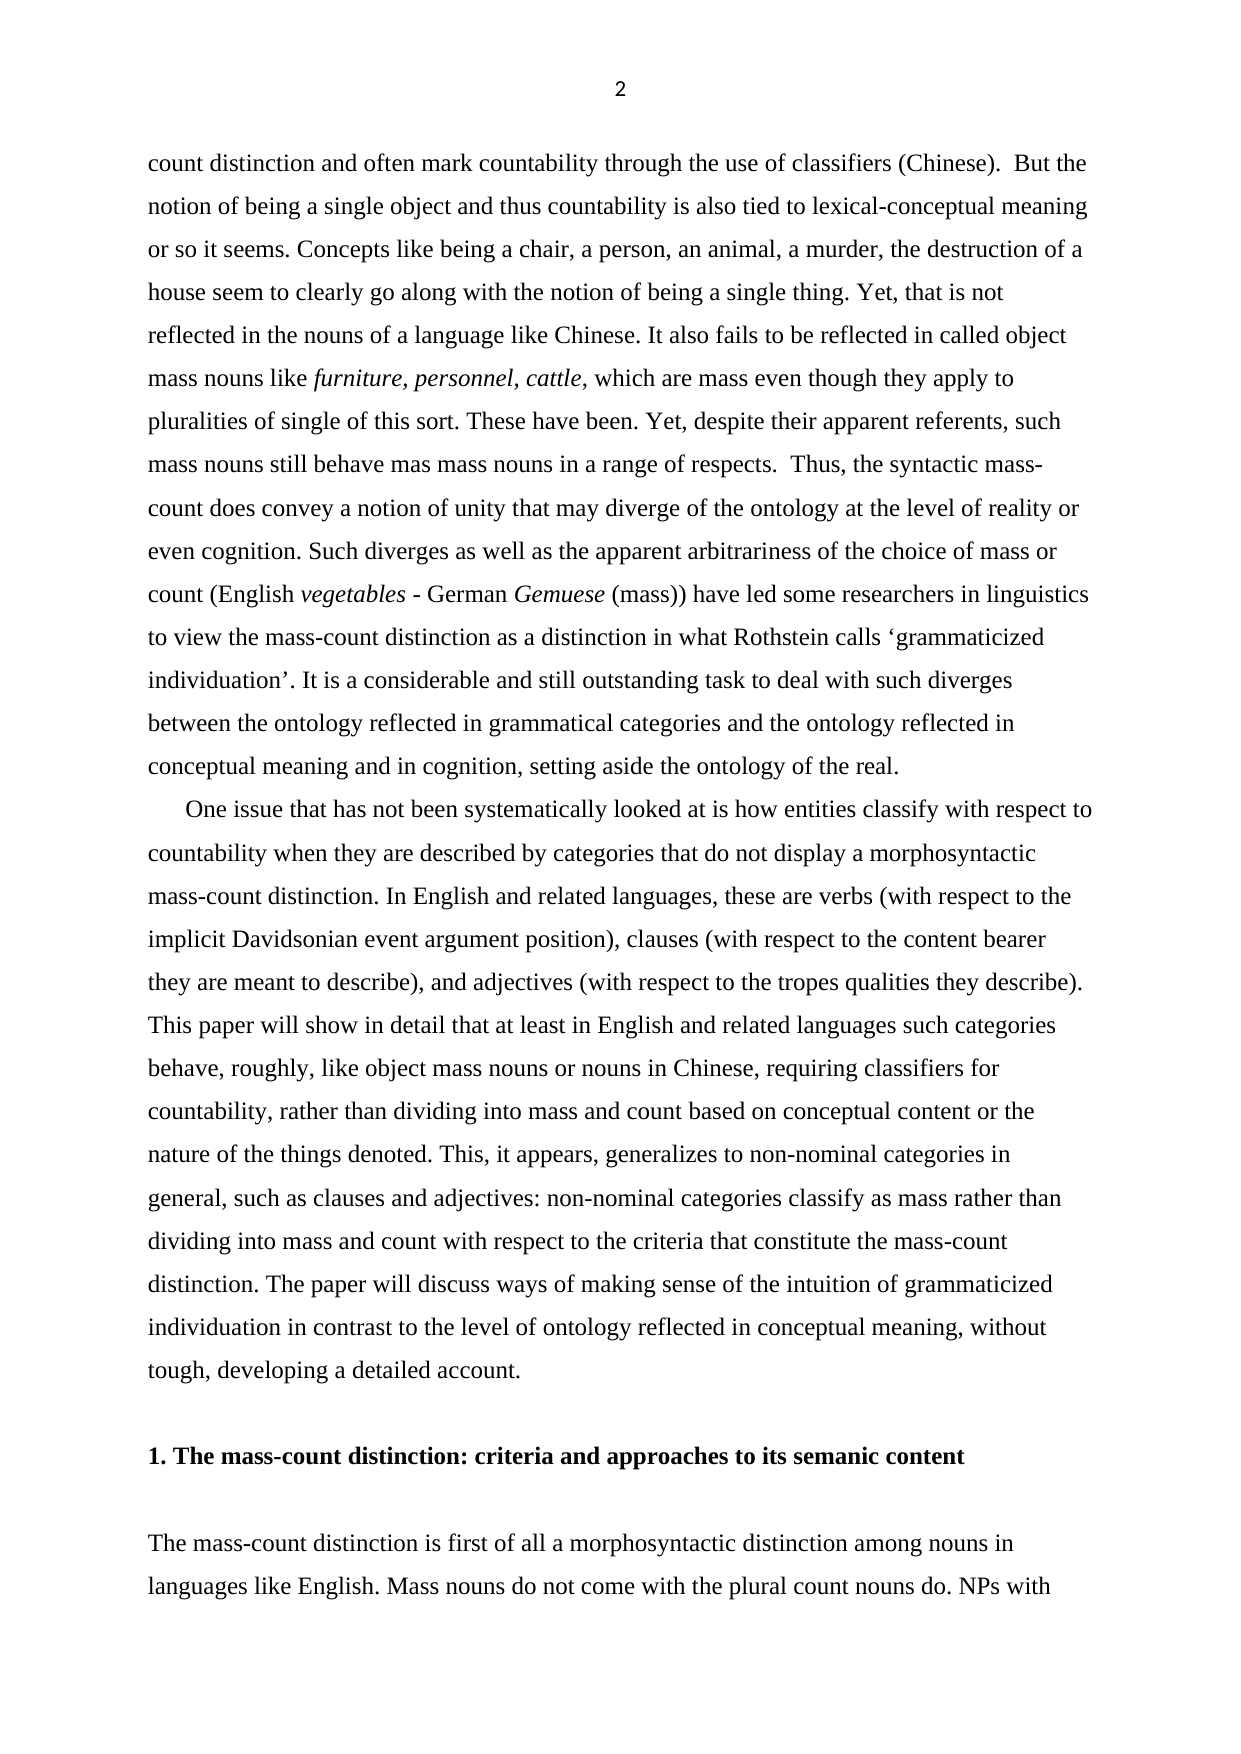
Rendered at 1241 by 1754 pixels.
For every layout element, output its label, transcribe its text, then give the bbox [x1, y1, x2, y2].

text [148, 148, 1093, 780]
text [148, 1528, 1093, 1599]
text 1. The mass-count distinction: criteria and approaches to its semanic content [148, 1441, 1093, 1470]
text One issue that has not been systematically looked at is how entities classify with respect to countability when they are described by categories that do not display a morphosyntactic mass-count distinction. In English and related languages, these are verbs (with respect to the implicit Davidsonian event argument position), clauses (with respect to the content bearer they are meant to describe), and adjectives (with respect to the tropes qualities they describe). This paper will show in detail that at least in English and related languages such categories behave, roughly, like object mass nouns or nouns in Chinese, requiring classifiers for countability, rather than dividing into mass and count based on conceptual content or the nature of the things denoted. This, it appears, generalizes to non-nominal categories in general, such as clauses and adjectives: non-nominal categories classify as mass rather than dividing into mass and count with respect to the criteria that constitute the mass-count distinction. The paper will discuss ways of making sense of the intuition of grammaticized individuation in contrast to the level of ontology reflected in conceptual meaning, without tough, developing a detailed account. [148, 794, 1093, 1384]
